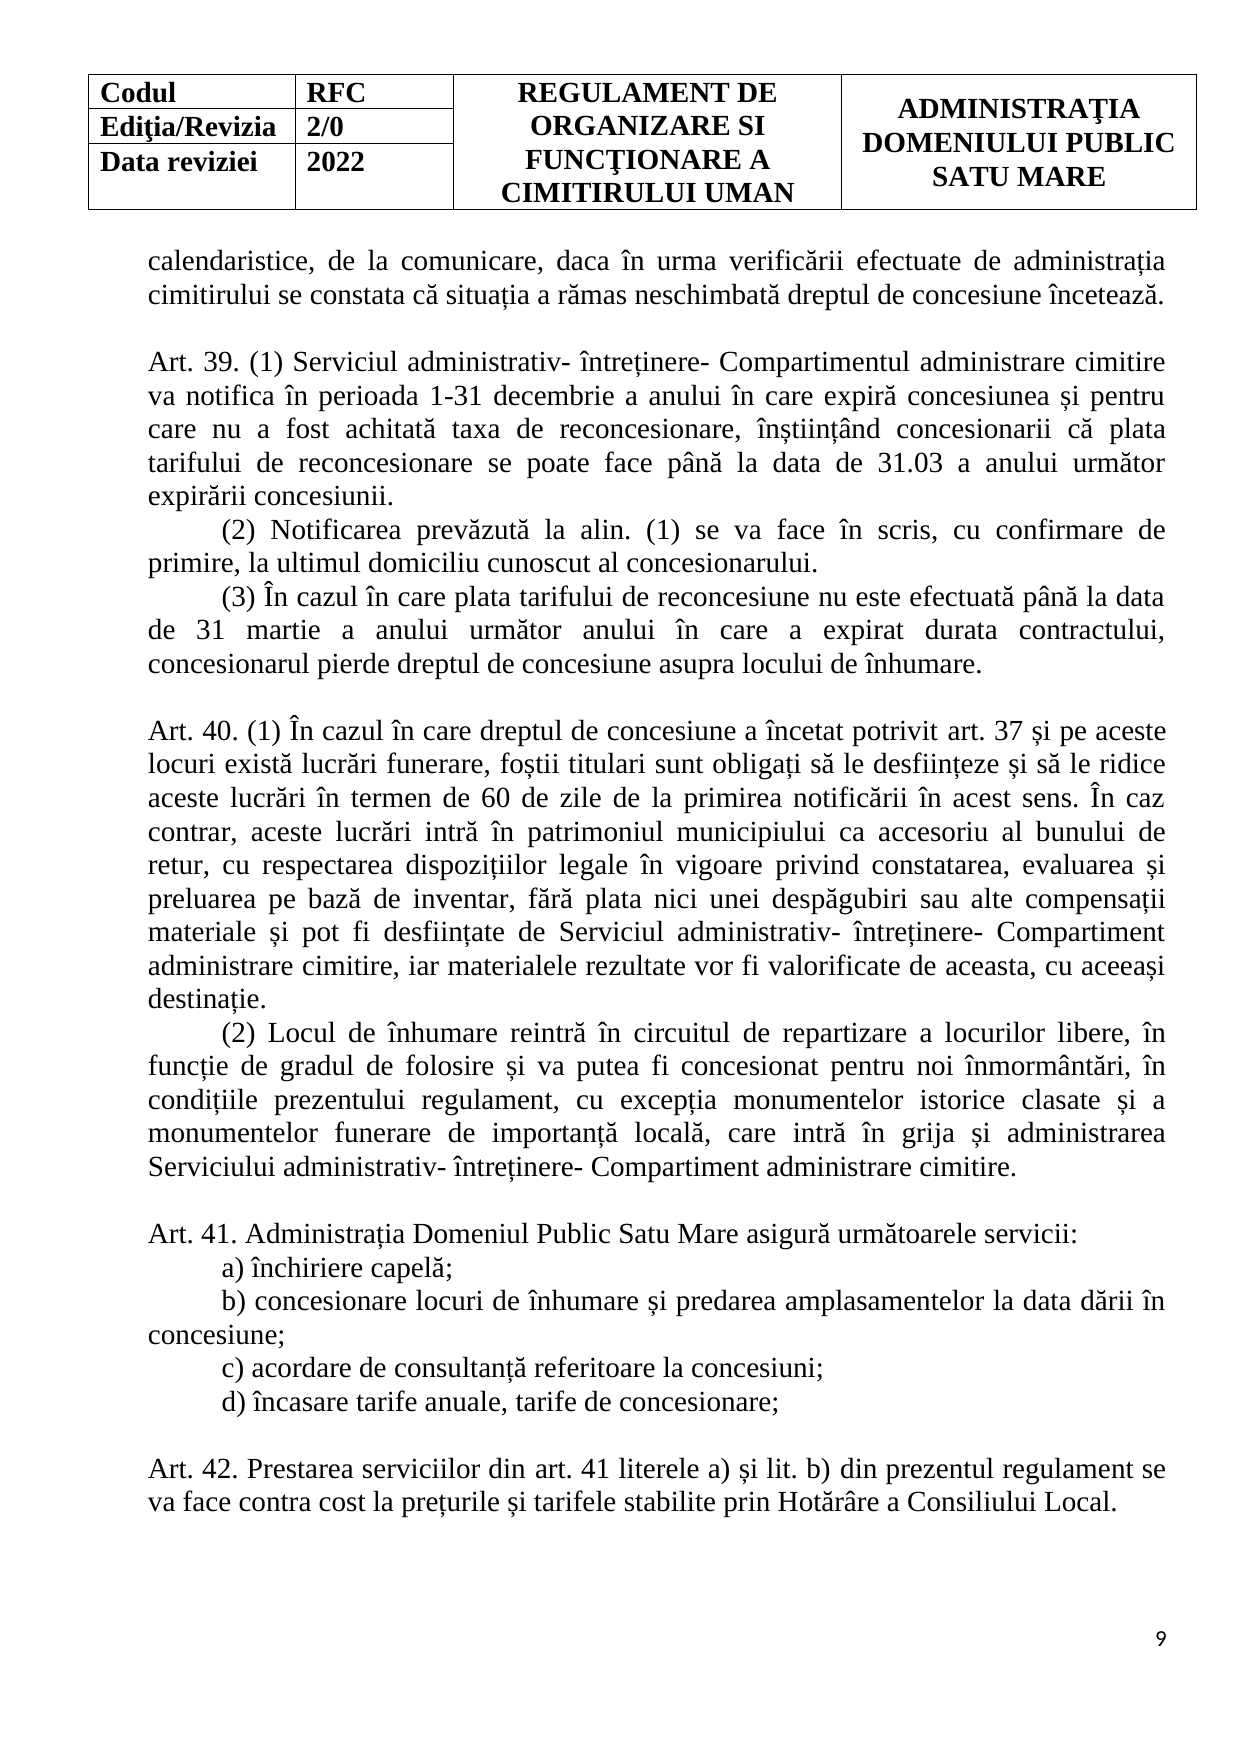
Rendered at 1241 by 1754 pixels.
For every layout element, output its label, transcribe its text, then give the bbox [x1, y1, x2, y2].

text (2) Notificarea prevăzută la alin. (1) se va face în scris, cu confirmare de primire, la ultimul domiciliu cunoscut al concesionarului. [148, 512, 1167, 579]
text c) acordare de consultanță referitoare la concesiuni; [148, 1350, 1167, 1384]
text d) încasare tarife anuale, tarife de concesionare; [148, 1384, 1167, 1417]
text Art. 41. Administrația Domeniul Public Satu Mare asigură următoarele servicii: [148, 1216, 1167, 1250]
text Art. 40. (1) În cazul în care dreptul de concesiune a încetat potrivit art. 37 și pe aceste locuri există lucrări funerare, foștii titulari sunt obligați să le desființeze și să le ridice aceste lucrări în termen de 60 de zile de la primirea notificării în acest sens. În caz contrar, aceste lucrări intră în patrimoniul municipiului ca accesoriu al bunului de retur, cu respectarea dispozițiilor legale în vigoare privind constatarea, evaluarea și preluarea pe bază de inventar, fără plata nici unei despăgubiri sau alte compensații materiale și pot fi desființate de Serviciul administrativ- întreținere- Compartiment administrare cimitire, iar materialele rezultate vor fi valorificate de aceasta, cu aceeași destinație. [148, 713, 1167, 1015]
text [148, 243, 1167, 311]
text (3) În cazul în care plata tarifului de reconcesiune nu este efectuată până la data de 31 martie a anului următor anului în care a expirat durata contractului, concesionarul pierde dreptul de concesiune asupra locului de înhumare. [148, 579, 1167, 679]
text Art. 39. (1) Serviciul administrativ- întreținere- Compartimentul administrare cimitire va notifica în perioada 1-31 decembrie a anului în care expiră concesiunea și pentru care nu a fost achitată taxa de reconcesionare, înștiințând concesionarii că plata tarifului de reconcesionare se poate face până la data de 31.03 a anului următor expirării concesiunii. [148, 344, 1167, 512]
text a) închiriere capelă; [148, 1250, 1167, 1283]
text b) concesionare locuri de înhumare și predarea amplasamentelor la data dării în concesiune; [148, 1283, 1167, 1350]
text Art. 42. Prestarea serviciilor din art. 41 literele a) și lit. b) din prezentul regulament se va face contra cost la prețurile și tarifele stabilite prin Hotărâre a Consiliului Local. [148, 1451, 1167, 1518]
text (2) Locul de înhumare reintră în circuitul de repartizare a locurilor libere, în funcție de gradul de folosire și va putea fi concesionat pentru noi înmormântări, în condițiile prezentului regulament, cu excepția monumentelor istorice clasate și a monumentelor funerare de importanță locală, care intră în grija și administrarea Serviciului administrativ- întreținere- Compartiment administrare cimitire. [148, 1015, 1167, 1183]
